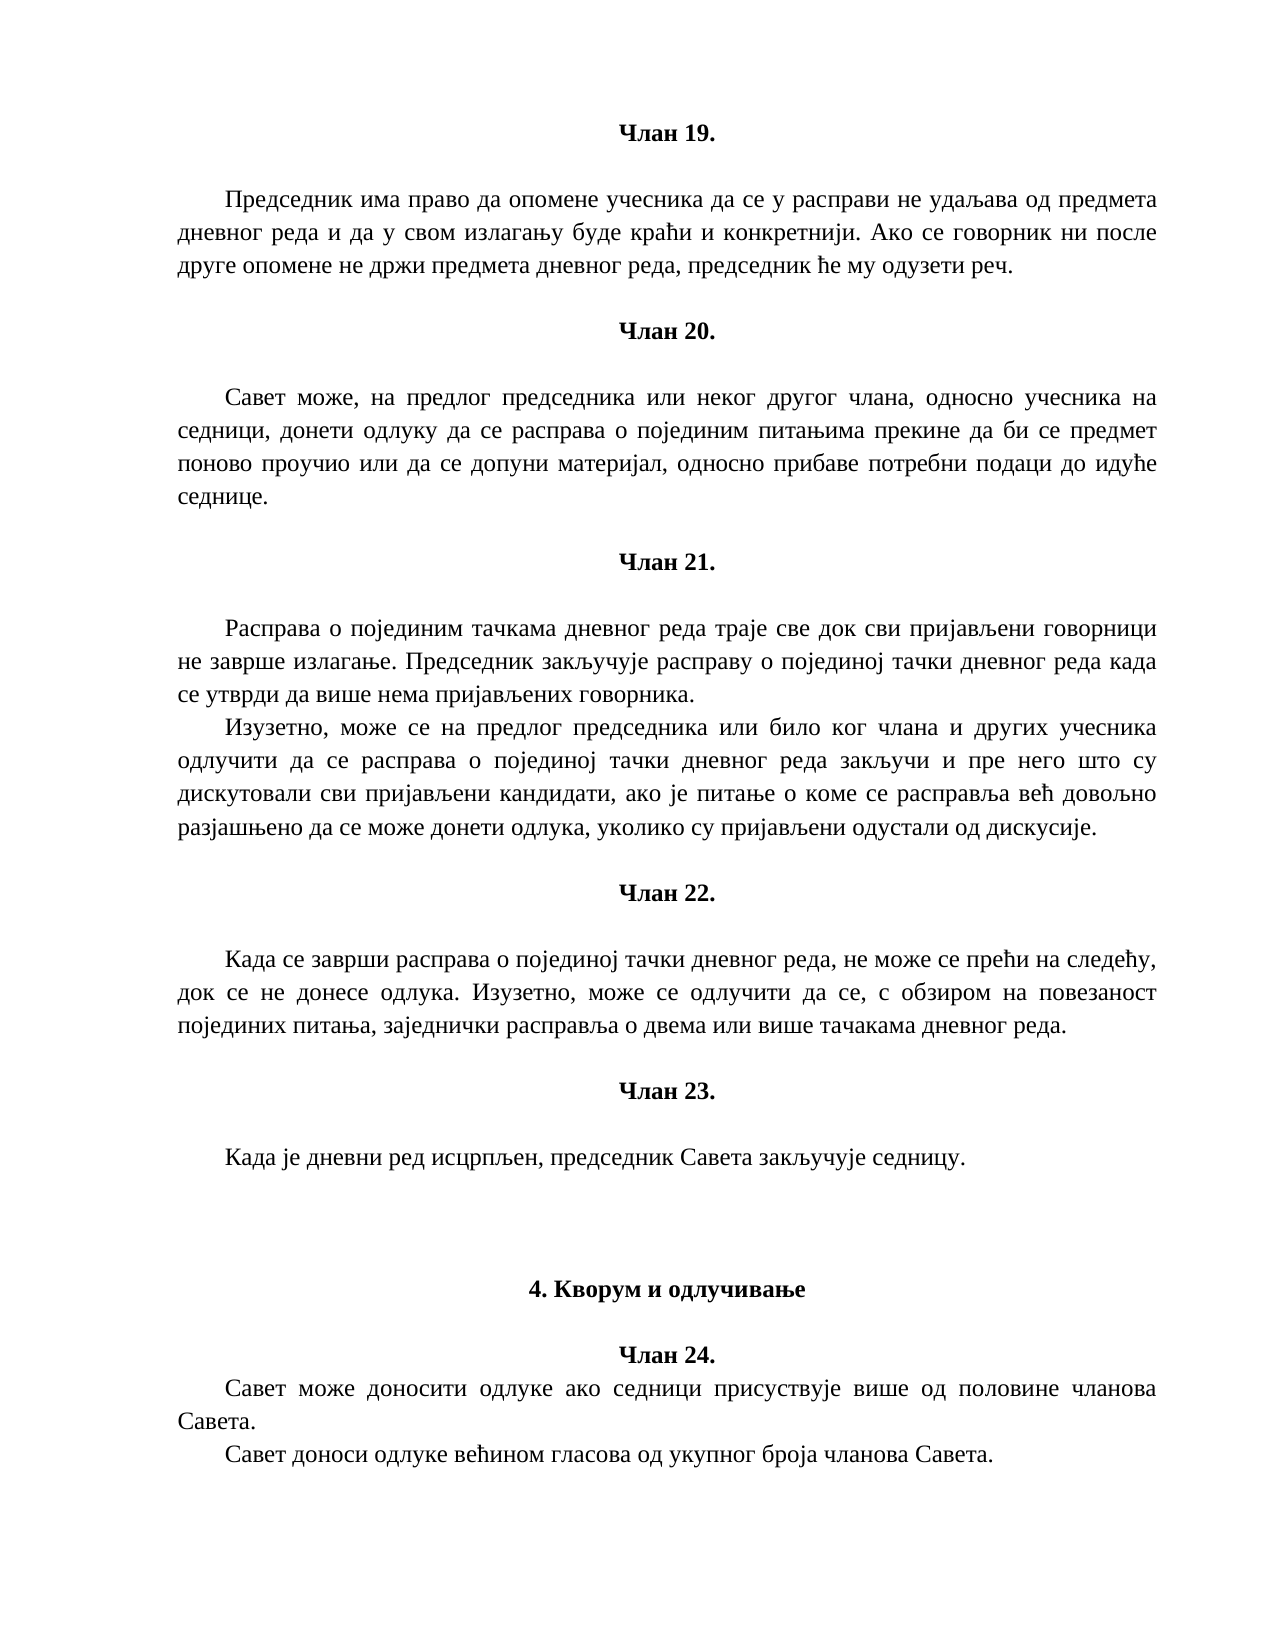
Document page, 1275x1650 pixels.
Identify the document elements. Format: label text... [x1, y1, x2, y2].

text Расправа о појединим тачкама дневног реда траје све док сви пријављени говорници не заврше излагање. Председник закључује расправу о појединој тачки дневног реда када се утврди да више нема пријављених говорника. [177, 613, 1157, 708]
text Члан 22. [177, 878, 1157, 906]
text Када је дневни ред исцрпљен, председник Савета закључује седницу. [177, 1142, 1157, 1171]
text Изузетно, може се на предлог председника или било ког члана и других учесника одлучити да се расправа о појединој тачки дневног реда закључи и пре него што су дискутовали сви пријављени кандидати, ако је питање о коме се расправља већ довољно разјашњено да се може донети одлука, уколико су пријављени одустали од дискусије. [177, 712, 1157, 840]
text 4. Кворум и одлучивање [177, 1274, 1157, 1303]
text Члан 24. [177, 1340, 1157, 1369]
text Члан 21. [177, 547, 1157, 576]
text Члан 23. [177, 1076, 1157, 1104]
text Председник има право да опомене учесника да се у расправи не удаљава од предмета дневног реда и да у свом излагању буде краћи и конкретнији. Ако се говорник ни после друге опомене не држи предмета дневног реда, председник ће му одузети реч. [177, 184, 1157, 279]
text Члан 19. [177, 118, 1157, 147]
text Када се заврши расправа о појединој тачки дневног реда, не може се прећи на следећу, док се не донесе одлука. Изузетно, може се одлучити да се, с обзиром на повезаност појединих питања, заједнички расправља о двема или више тачакама дневног реда. [177, 944, 1157, 1038]
text Члан 20. [177, 316, 1157, 345]
text Савет може, на предлог председника или неког другог члана, односно учесника на седници, донети одлуку да се расправа о појединим питањима прекине да би се предмет поново проучио или да се допуни материјал, односно прибаве потребни подаци до идуће седнице. [177, 382, 1157, 510]
text Савет доноси одлуке већином гласова од укупног броја чланова Савета. [177, 1439, 1157, 1468]
text Савет може доносити одлуке ако седници присуствује више од половине чланова Савета. [177, 1373, 1157, 1435]
